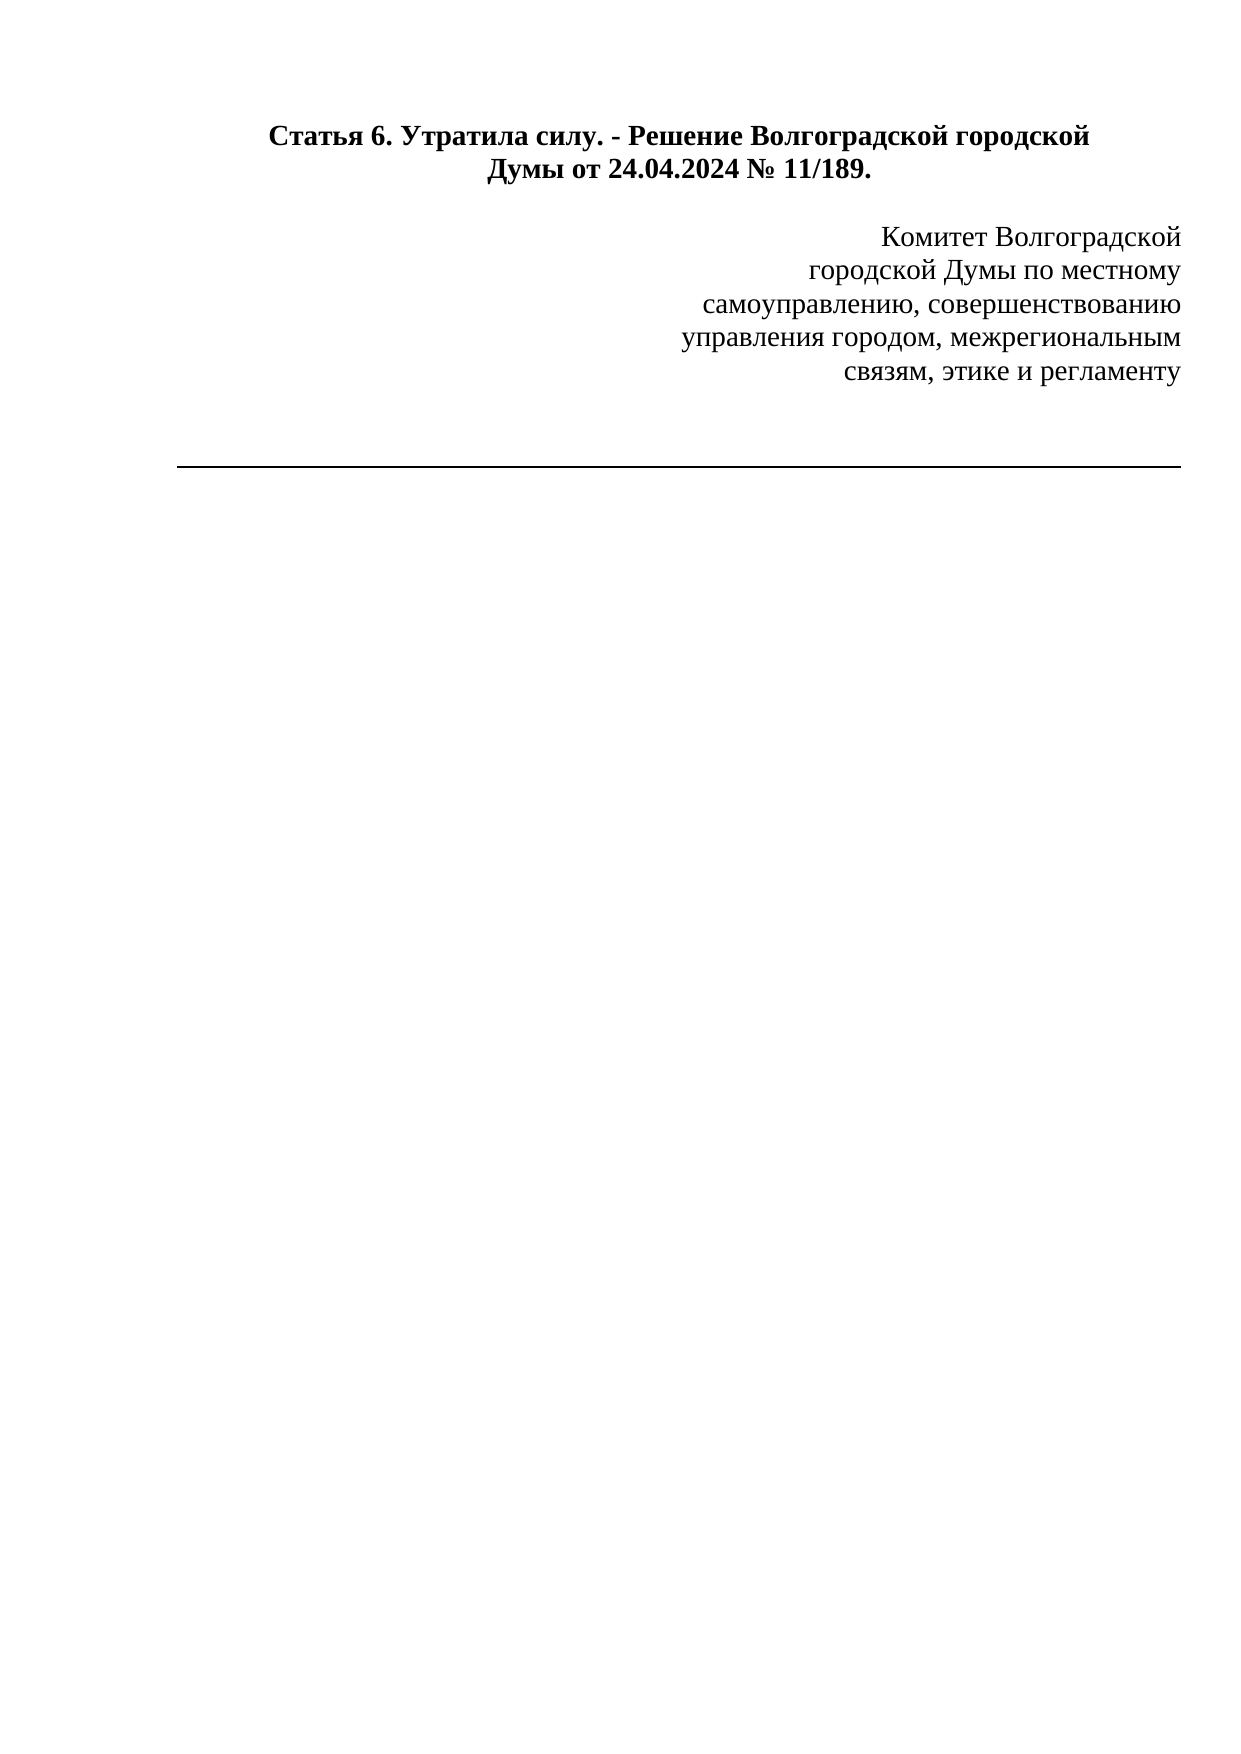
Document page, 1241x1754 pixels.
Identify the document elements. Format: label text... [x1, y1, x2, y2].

text городской Думы по местному [177, 252, 1181, 286]
title Думы от 24.04.2024 № 11/189. [177, 152, 1181, 185]
text Комитет Волгоградской [177, 219, 1181, 252]
text управления городом, межрегиональным [177, 319, 1181, 353]
title Статья 6. Утратила силу. - Решение Волгоградской городской [177, 118, 1181, 152]
text самоуправлению, совершенствованию [177, 286, 1181, 319]
text связям, этике и регламенту [177, 353, 1181, 386]
